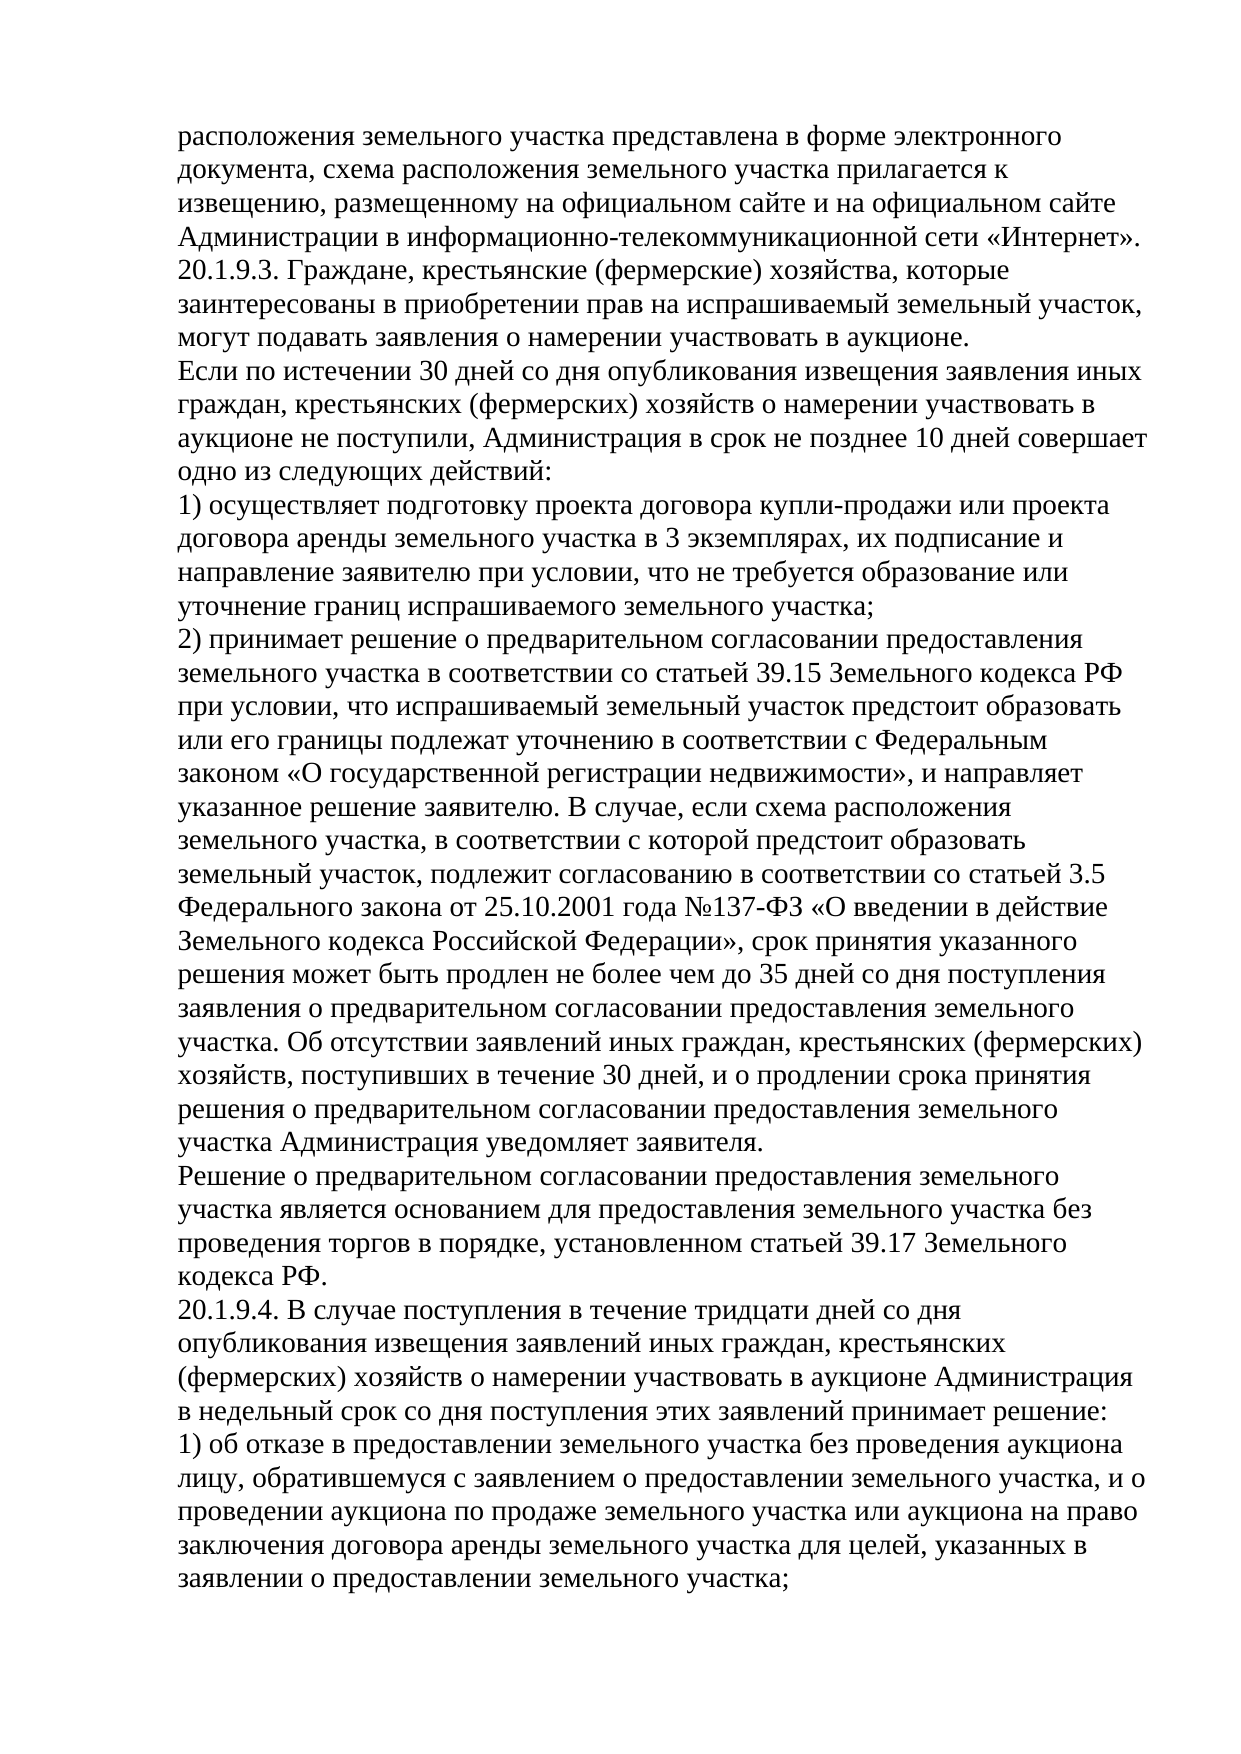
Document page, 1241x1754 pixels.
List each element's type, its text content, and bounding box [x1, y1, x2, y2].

text 20.1.9.4. В случае поступления в течение тридцати дней со дня опубликования извещения заявлений иных граждан, крестьянских (фермерских) хозяйств о намерении участвовать в аукционе Администрация в недельный срок со дня поступления этих заявлений принимает решение: [177, 1292, 1152, 1426]
text 1) об отказе в предоставлении земельного участка без проведения аукциона лицу, обратившемуся с заявлением о предоставлении земельного участка, и о проведении аукциона по продаже земельного участка или аукциона на право заключения договора аренды земельного участка для целей, указанных в заявлении о предоставлении земельного участка; [177, 1426, 1152, 1594]
text Решение о предварительном согласовании предоставления земельного участка является основанием для предоставления земельного участка без проведения торгов в порядке, установленном статьей 39.17 Земельного кодекса РФ. [177, 1158, 1152, 1292]
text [177, 118, 1152, 252]
text 2) принимает решение о предварительном согласовании предоставления земельного участка в соответствии со статьей 39.15 Земельного кодекса РФ при условии, что испрашиваемый земельный участок предстоит образовать или его границы подлежат уточнению в соответствии с Федеральным законом «О государственной регистрации недвижимости», и направляет указанное решение заявителю. В случае, если схема расположения земельного участка, в соответствии с которой предстоит образовать земельный участок, подлежит согласованию в соответствии со статьей 3.5 Федерального закона от 25.10.2001 года №137-ФЗ «О введении в действие Земельного кодекса Российской Федерации», срок принятия указанного решения может быть продлен не более чем до 35 дней со дня поступления заявления о предварительном согласовании предоставления земельного участка. Об отсутствии заявлений иных граждан, крестьянских (фермерских) хозяйств, поступивших в течение 30 дней, и о продлении срока принятия решения о предварительном согласовании предоставления земельного участка Администрация уведомляет заявителя. [177, 621, 1152, 1158]
text Если по истечении 30 дней со дня опубликования извещения заявления иных граждан, крестьянских (фермерских) хозяйств о намерении участвовать в аукционе не поступили, Администрация в срок не позднее 10 дней совершает одно из следующих действий: [177, 353, 1152, 487]
text 20.1.9.3. Граждане, крестьянские (фермерские) хозяйства, которые заинтересованы в приобретении прав на испрашиваемый земельный участок, могут подавать заявления о намерении участвовать в аукционе. [177, 252, 1152, 353]
text 1) осуществляет подготовку проекта договора купли-продажи или проекта договора аренды земельного участка в 3 экземплярах, их подписание и направление заявителю при условии, что не требуется образование или уточнение границ испрашиваемого земельного участка; [177, 487, 1152, 621]
